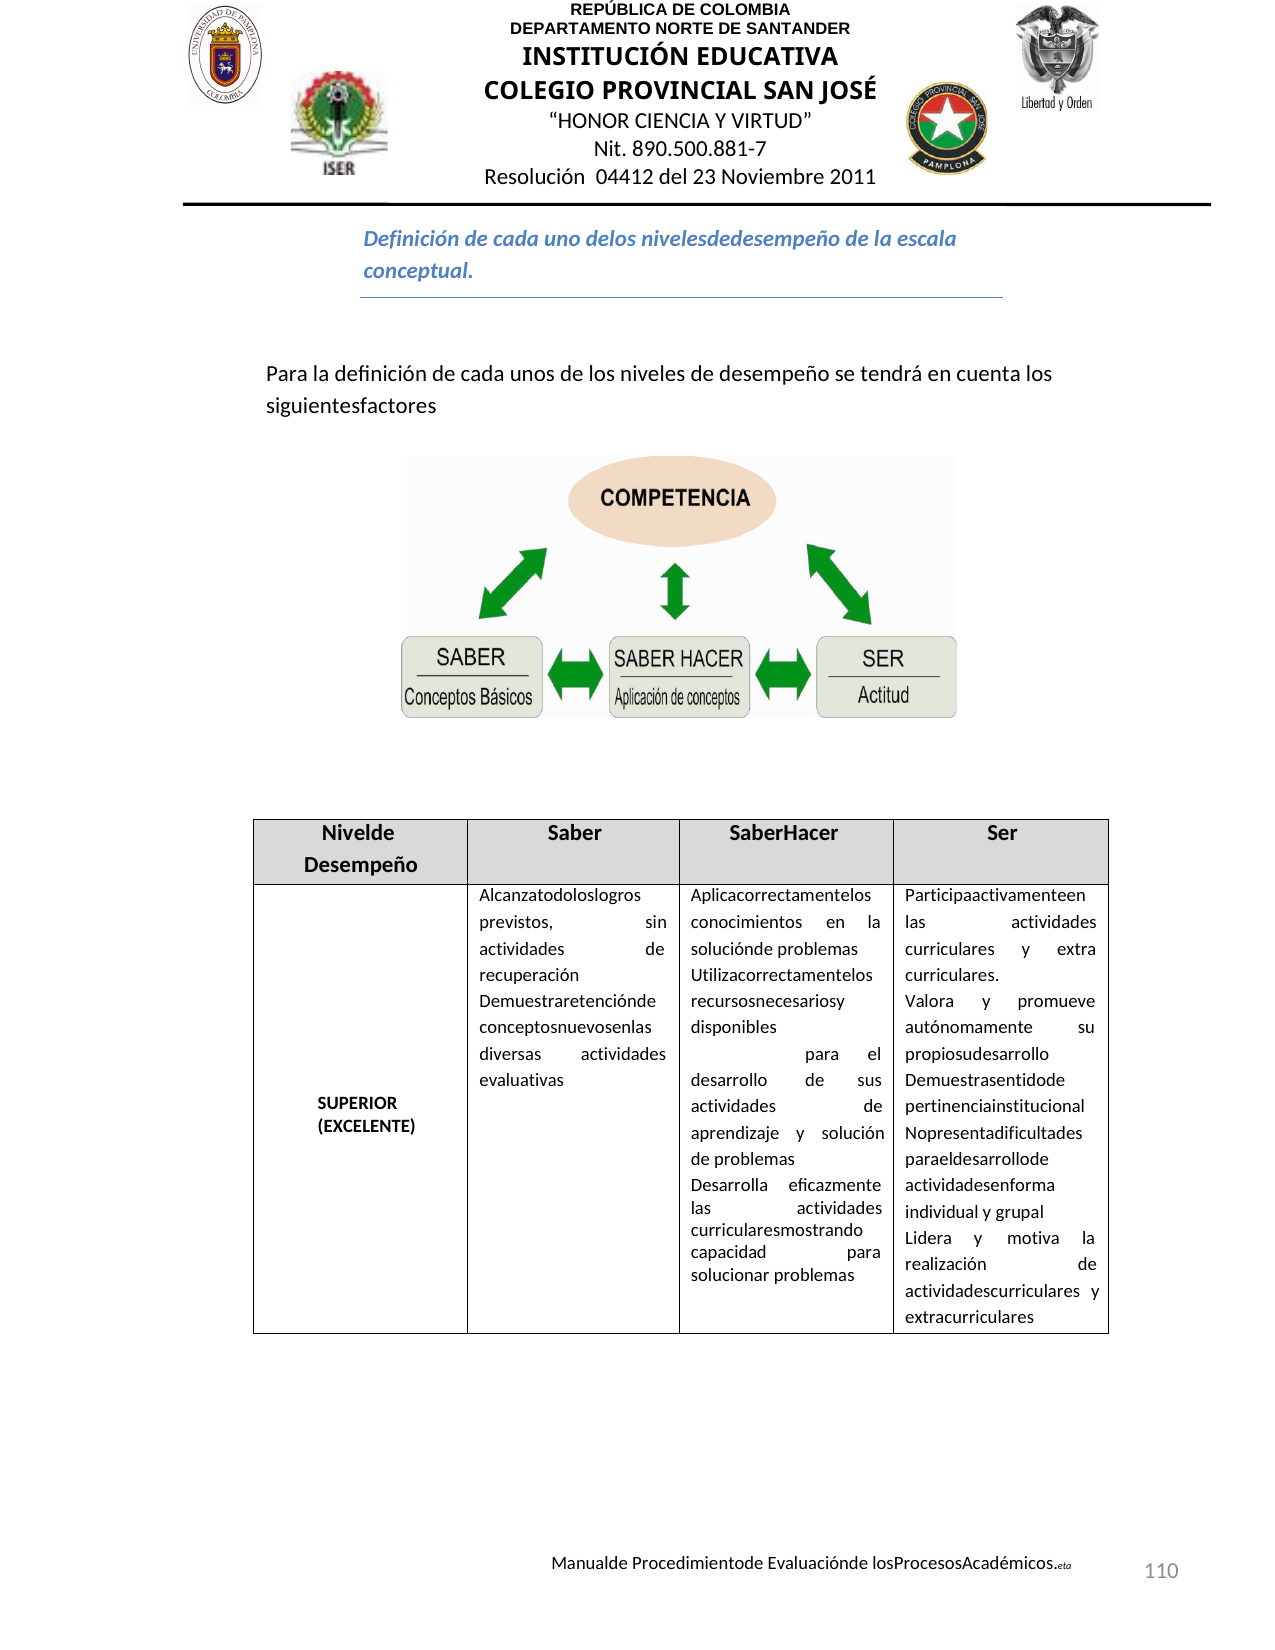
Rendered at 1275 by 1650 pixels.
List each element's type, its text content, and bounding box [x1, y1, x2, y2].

picture [401, 456, 957, 718]
table_header Ser [894, 820, 1108, 884]
table_cell SUPERIOR (EXCELENTE) [254, 885, 467, 1333]
text Definición de cada uno delos nivelesdedesempeño de la escala conceptual. [363, 220, 990, 285]
text Para la definición de cada unos de los niveles de desempeño se tendrá en cuenta los [266, 364, 1183, 387]
picture [187, 4, 263, 105]
text siguientesfactores [266, 387, 1183, 420]
table_cell Alcanzatodoloslogros previstos, sin actividades de recuperación Demuestraretenciónde conceptosnuevosenlas diversas actividades evaluativas [468, 885, 679, 1333]
table_header Saber [468, 820, 679, 884]
table_header Nivelde Desempeño [254, 820, 467, 884]
picture [906, 81, 988, 175]
table_header SaberHacer [680, 820, 893, 884]
picture [290, 71, 388, 175]
table_cell Participaactivamenteen las actividades curriculares y extra curriculares. Valora y promueve autónomamente su propiosudesarrollo Demuestrasentidode pertinenciainstitucional Nopresentadificultades paraeldesarrollode actividadesenforma individual y grupal Lidera y motiva la realización de actividadescurriculares y extracurriculares [894, 885, 1108, 1333]
table_cell Aplicacorrectamentelos conocimientos en la soluciónde problemas Utilizacorrectamentelos recursosnecesariosy disponibles para el desarrollo de sus actividades de aprendizaje y solución de problemas Desarrolla eficazmente las actividades curricularesmostrando capacidad para solucionar problemas [680, 885, 893, 1333]
